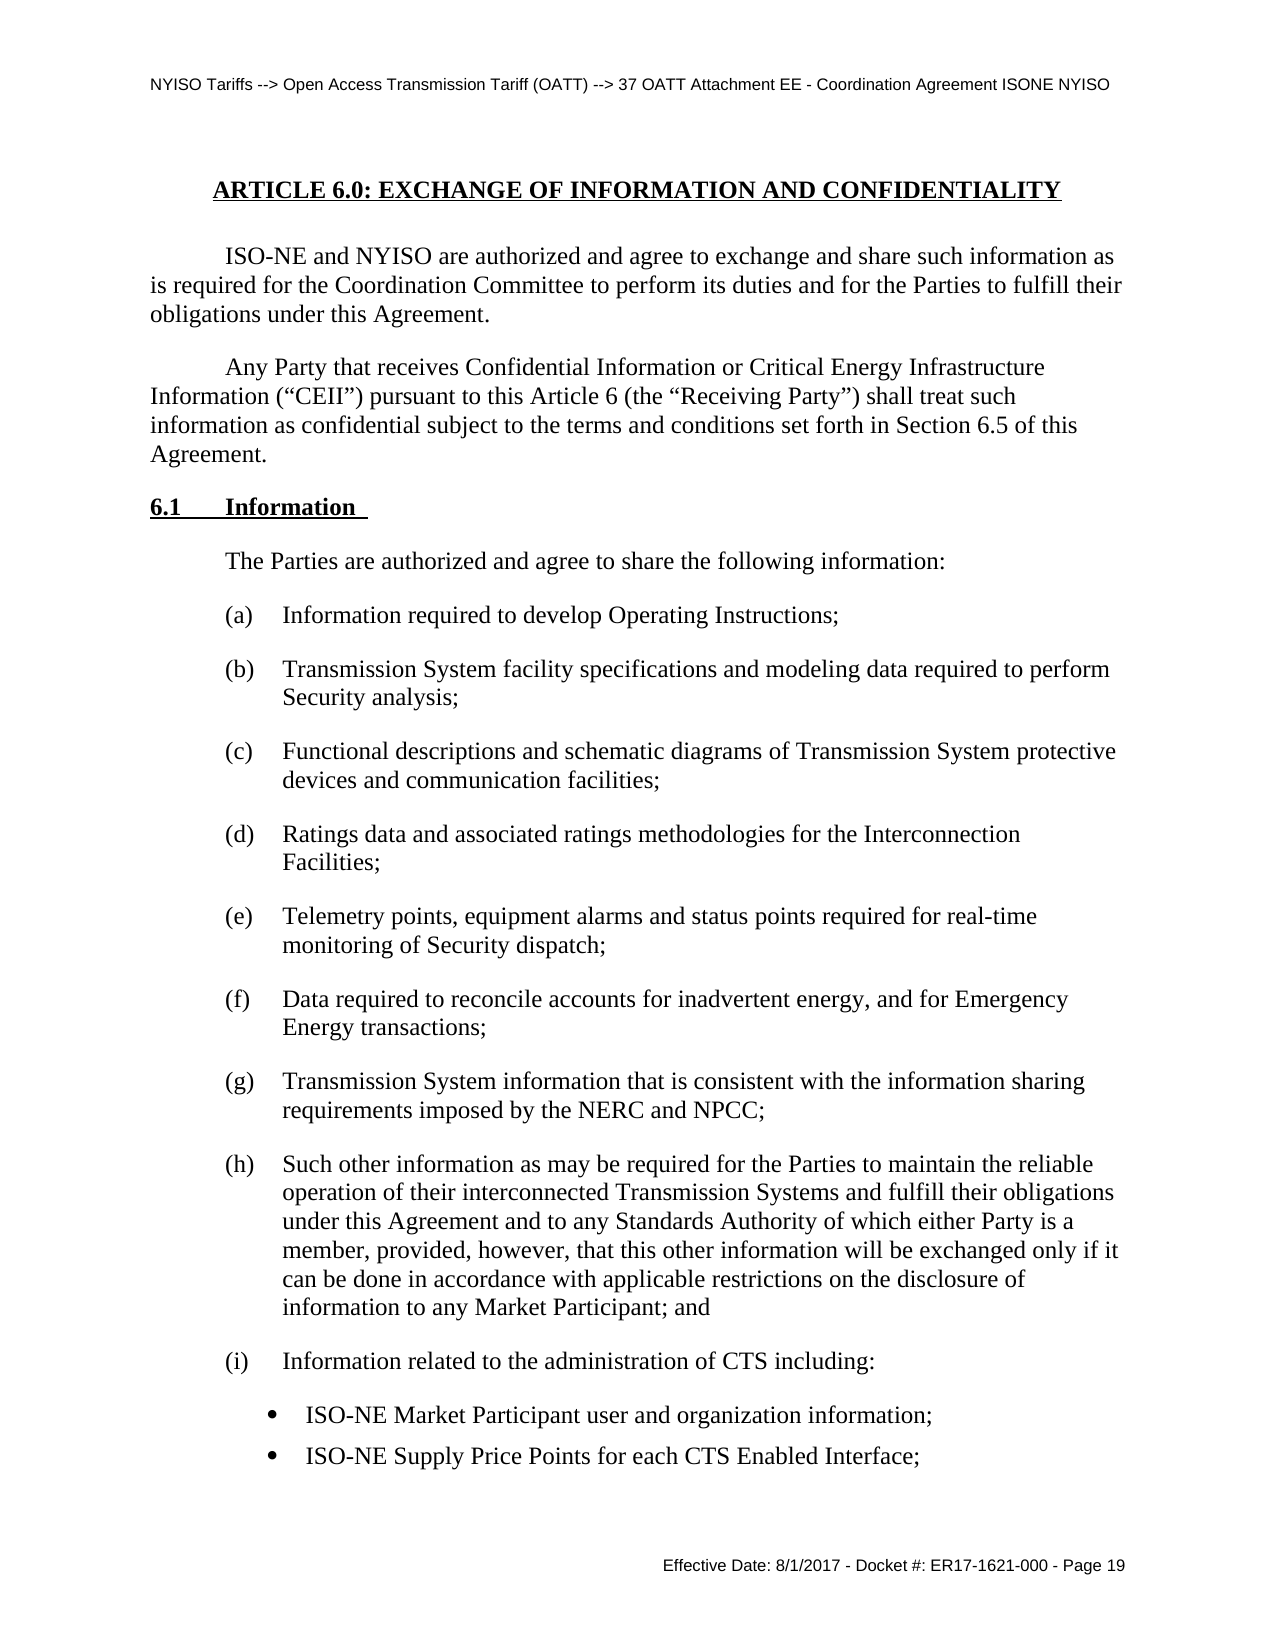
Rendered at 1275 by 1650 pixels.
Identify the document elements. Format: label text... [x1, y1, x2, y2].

text The Parties are authorized and agree to share the following information: [150, 546, 1125, 575]
text (g) Transmission System information that is consistent with the information sharing requirements imposed by the NERC and NPCC; [225, 1066, 1125, 1124]
text (a) Information required to develop Operating Instructions; [225, 600, 1125, 629]
text (i) Information related to the administration of CTS including: [225, 1346, 1125, 1375]
text (d) Ratings data and associated ratings methodologies for the Interconnection Facilities; [225, 819, 1125, 876]
text (f) Data required to reconcile accounts for inadvertent energy, and for Emergency Energy transactions; [225, 984, 1125, 1041]
list ISO-NE Market Participant user and organization information; [268, 1400, 1125, 1429]
text (b) Transmission System facility specifications and modeling data required to perform Security analysis; [225, 654, 1125, 711]
list ISO-NE Supply Price Points for each CTS Enabled Interface; [268, 1441, 1125, 1470]
text Any Party that receives Confidential Information or Critical Energy Infrastructure Information (“CEII”) pursuant to this Article 6 (the “Receiving Party”) shall treat such information as confidential subject to the terms and conditions set forth in Section 6.5 of this Agreement. [150, 352, 1125, 467]
subtitle 6.1 Information [150, 492, 1125, 521]
text ISO-NE and NYISO are authorized and agree to exchange and share such information as is required for the Coordination Committee to perform its duties and for the Parties to fulfill their obligations under this Agreement. [150, 241, 1125, 327]
text (e) Telemetry points, equipment alarms and status points required for real-time monitoring of Security dispatch; [225, 901, 1125, 959]
text (c) Functional descriptions and schematic diagrams of Transmission System protective devices and communication facilities; [225, 736, 1125, 794]
text (h) Such other information as may be required for the Parties to maintain the reliable operation of their interconnected Transmission Systems and fulfill their obligations under this Agreement and to any Standards Authority of which either Party is a member, provided, however, that this other information will be exchanged only if it can be done in accordance with applicable restrictions on the disclosure of information to any Market Participant; and [225, 1149, 1125, 1321]
subtitle ARTICLE 6.0: EXCHANGE OF INFORMATION AND CONFIDENTIALITY [150, 175, 1123, 204]
